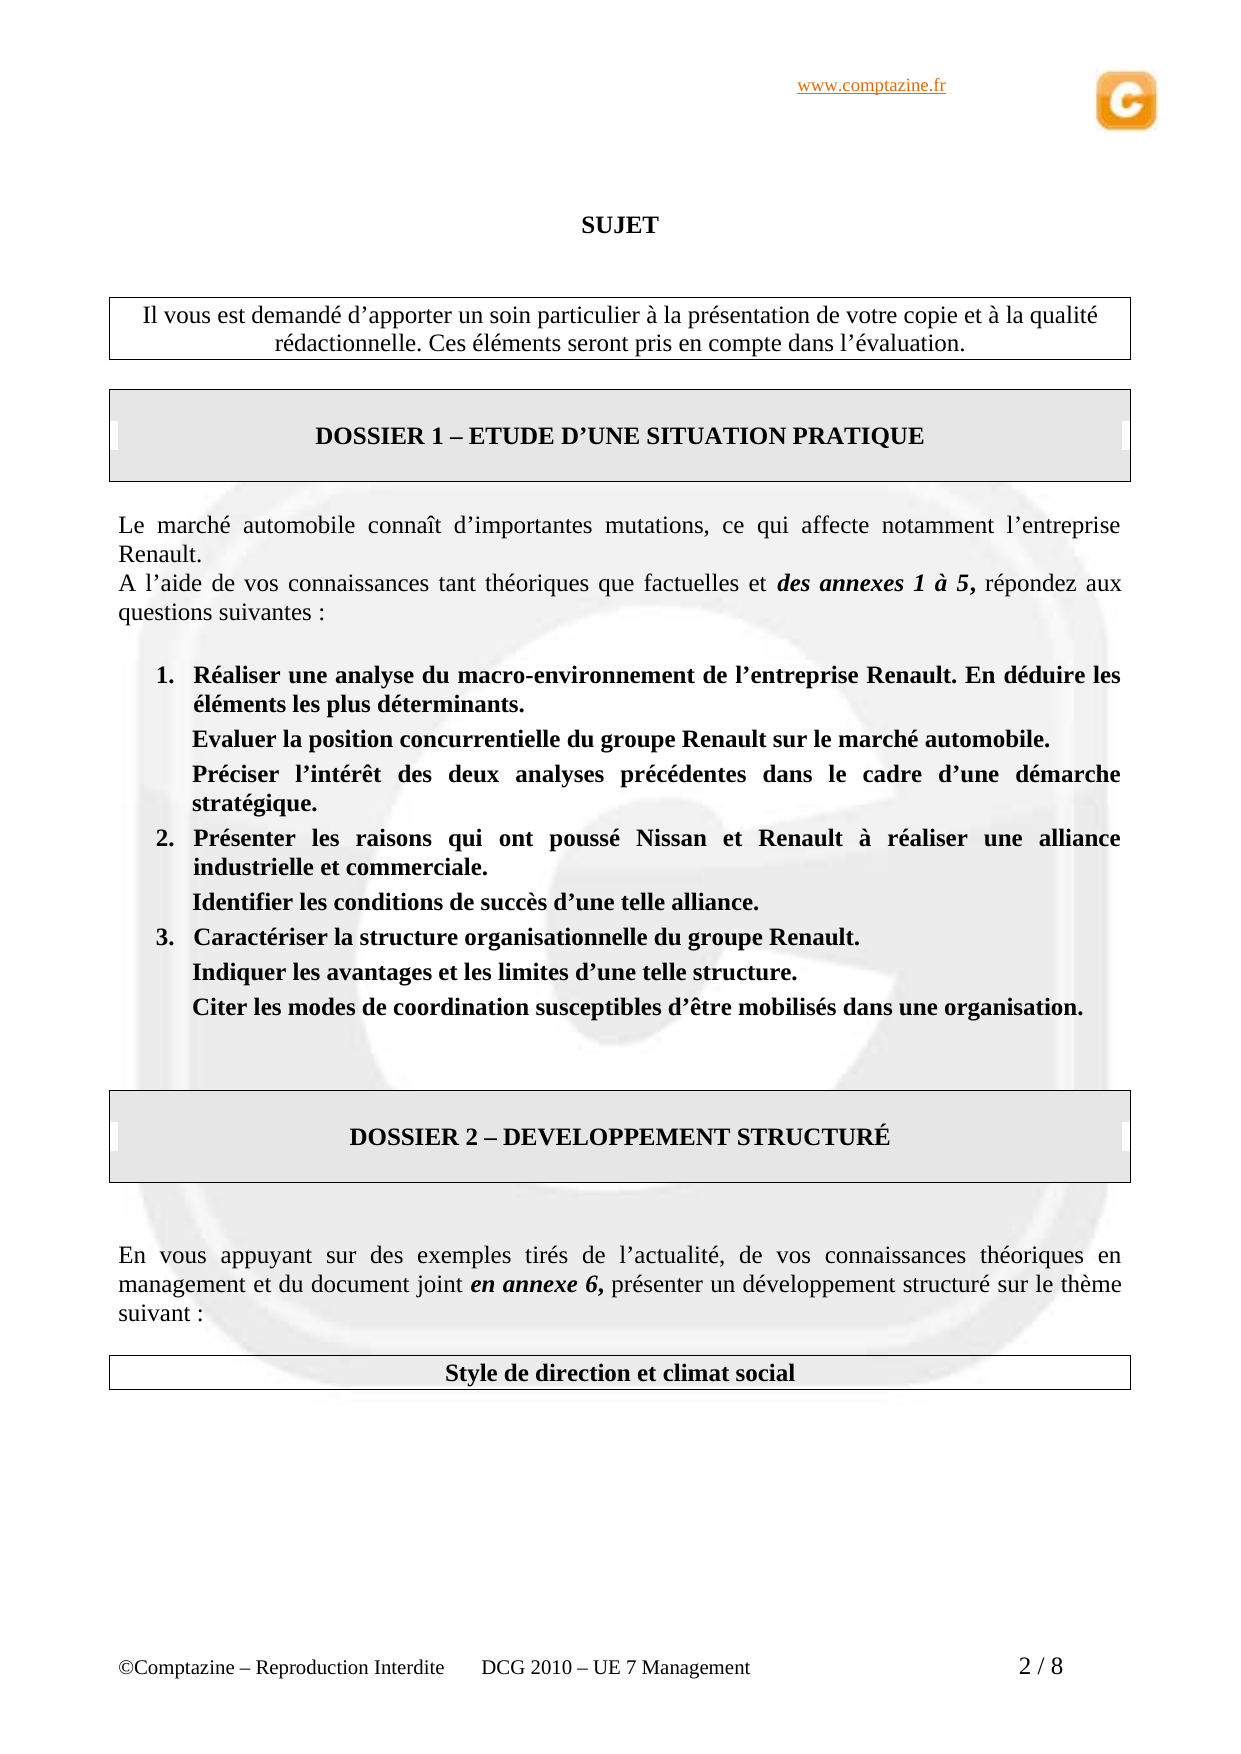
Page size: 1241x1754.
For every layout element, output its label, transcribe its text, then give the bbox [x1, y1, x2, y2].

text Le marché automobile connaît d’importantes mutations, ce qui affecte notamment l’entreprise Renault. [118, 510, 1122, 568]
text DOSSIER 1 – ETUDE D’UNE SITUATION PRATIQUE [118, 421, 1122, 447]
list Présenter les raisons qui ont poussé Nissan et Renault à réaliser une alliance industrielle et commerciale. [156, 823, 1122, 880]
picture [88, 377, 1152, 1440]
text Indiquer les avantages et les limites d’une telle structure. [156, 957, 1122, 985]
text Il vous est demandé d’apporter un soin particulier à la présentation de votre copie et à la qualité rédactionnelle. Ces éléments seront pris en compte dans l’évaluation. [110, 298, 1130, 359]
text En vous appuyant sur des exemples tirés de l’actualité, de vos connaissances théoriques en management et du document joint en annexe 6, présenter un développement structuré sur le thème suivant : [118, 1240, 1122, 1327]
text Evaluer la position concurrentielle du groupe Renault sur le marché automobile. [156, 724, 1122, 753]
text Identifier les conditions de succès d’une telle alliance. [192, 887, 1122, 915]
text Préciser l’intérêt des deux analyses précédentes dans le cadre d’une démarche stratégique. [192, 759, 1122, 817]
text Style de direction et climat social [110, 1356, 1130, 1389]
picture [1095, 69, 1158, 132]
text A l’aide de vos connaissances tant théoriques que factuelles et des annexes 1 à 5, répondez aux questions suivantes : [118, 568, 1122, 625]
list Réaliser une analyse du macro-environnement de l’entreprise Renault. En déduire les éléments les plus déterminants. [156, 660, 1122, 718]
text SUJET [118, 210, 1122, 239]
text Citer les modes de coordination susceptibles d’être mobilisés dans une organisation. [192, 992, 1122, 1020]
text DOSSIER 2 – DEVELOPPEMENT STRUCTURÉ [118, 1122, 1122, 1148]
list Caractériser la structure organisationnelle du groupe Renault. [156, 922, 1122, 950]
